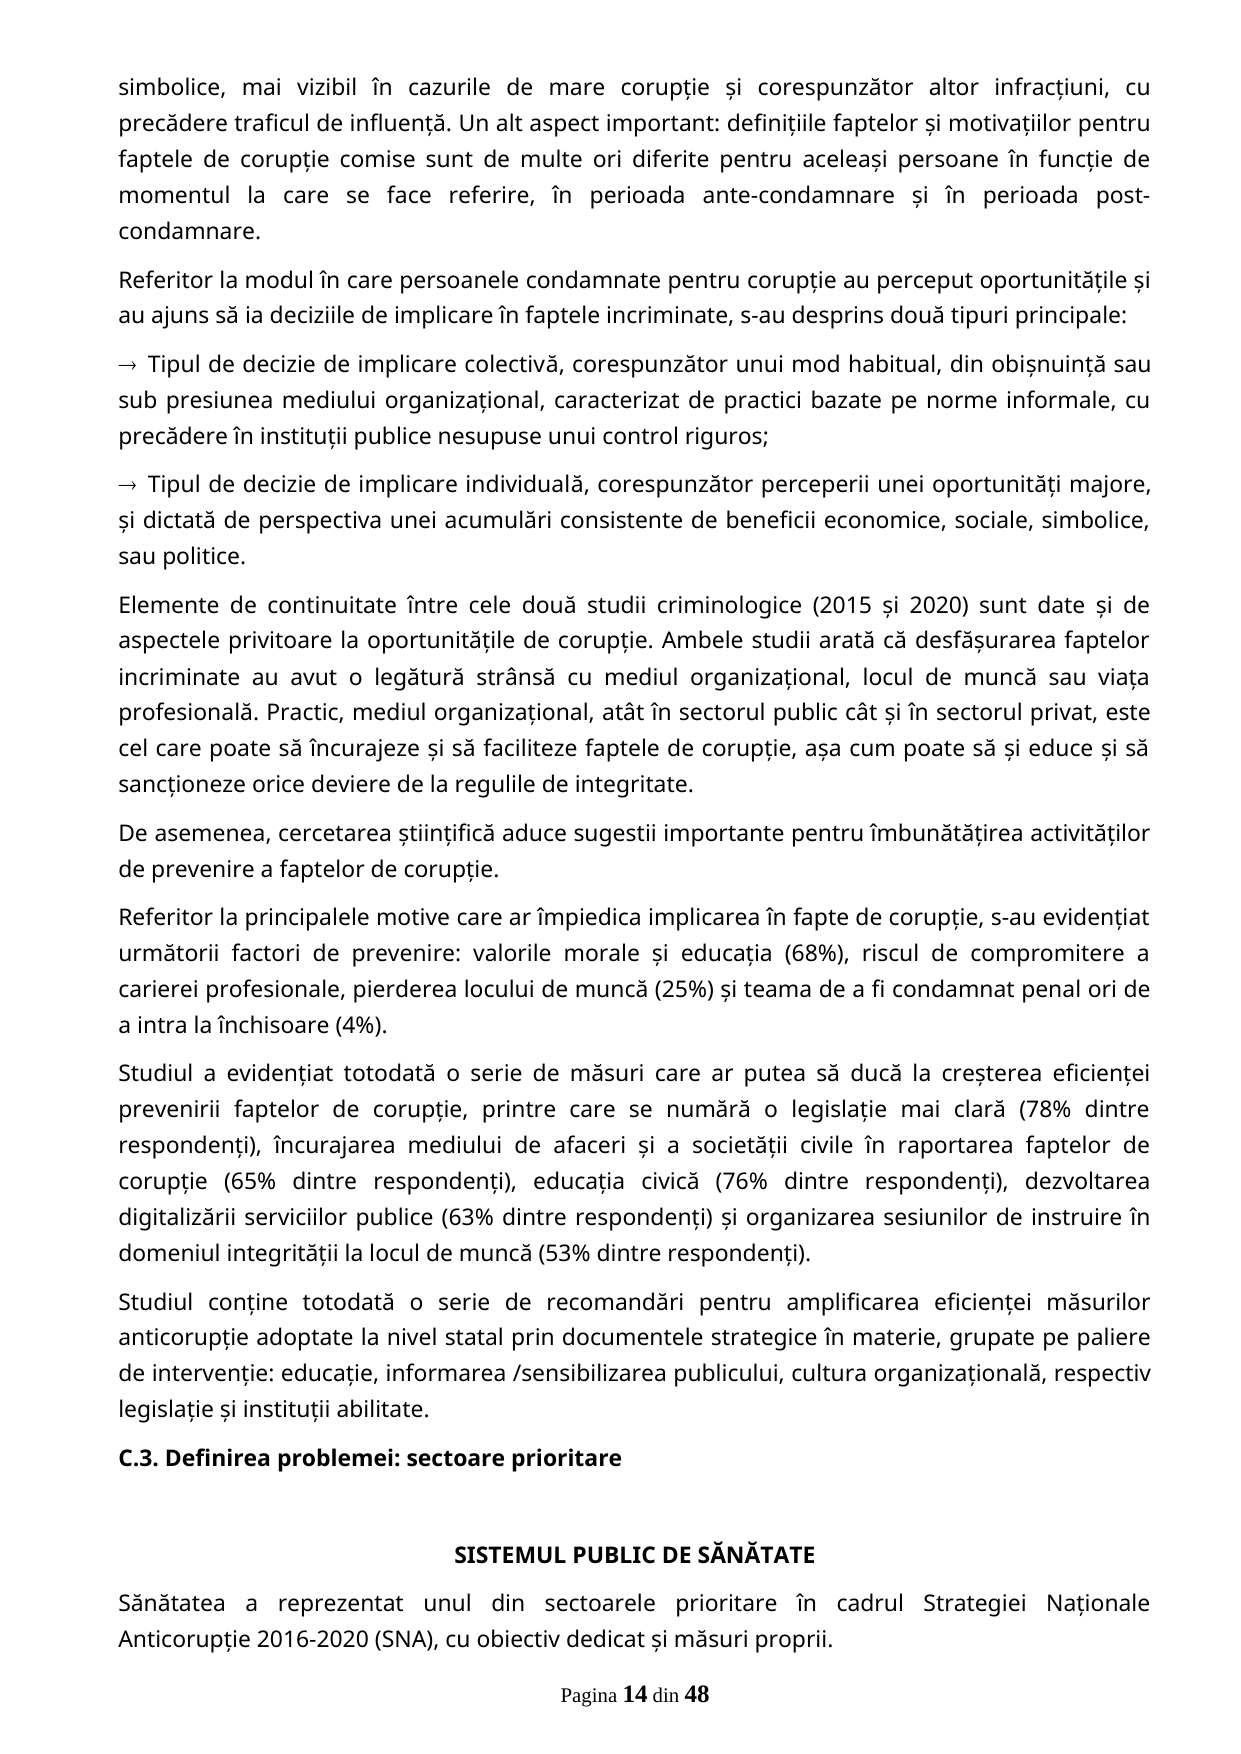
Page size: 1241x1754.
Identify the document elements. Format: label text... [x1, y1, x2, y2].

list SISTEMUL PUBLIC DE SĂNĂTATE [118, 1538, 1152, 1570]
text Studiul conține totodată o serie de recomandări pentru amplificarea eficienței măsurilor anticorupție adoptate la nivel statal prin documentele strategice în materie, grupate pe paliere de intervenție: educație, informarea /sensibilizarea publicului, cultura organizațională, respectiv legislație și instituții abilitate. [118, 1285, 1152, 1424]
list Tipul de decizie de implicare individuală, corespunzător perceperii unei oportunități majore, și dictată de perspectiva unei acumulări consistente de beneficii economice, sociale, simbolice, sau politice. [118, 468, 1152, 571]
text Referitor la principalele motive care ar împiedica implicarea în fapte de corupție, s-au evidențiat următorii factori de prevenire: valorile morale și educația (68%), riscul de compromitere a carierei profesionale, pierderea locului de muncă (25%) și teama de a fi condamnat penal ori de a intra la închisoare (4%). [118, 901, 1152, 1040]
text De asemenea, cercetarea științifică aduce sugestii importante pentru îmbunătățirea activităților de prevenire a faptelor de corupție. [118, 817, 1152, 884]
list Tipul de decizie de implicare colectivă, corespunzător unui mod habitual, din obișnuință sau sub presiunea mediului organizațional, caracterizat de practici bazate pe norme informale, cu precădere în instituții publice nesupuse unui control riguros; [118, 348, 1152, 451]
text Referitor la modul în care persoanele condamnate pentru corupție au perceput oportunitățile și au ajuns să ia deciziile de implicare în faptele incriminate, s-au desprins două tipuri principale: [118, 263, 1152, 331]
text Elemente de continuitate între cele două studii criminologice (2015 și 2020) sunt date și de aspectele privitoare la oportunitățile de corupție. Ambele studii arată că desfășurarea faptelor incriminate au avut o legătură strânsă cu mediul organizațional, locul de muncă sau viața profesională. Practic, mediul organizațional, atât în sectorul public cât și în sectorul privat, este cel care poate să încurajeze și să faciliteze faptele de corupție, așa cum poate să și educe și să sancționeze orice deviere de la regulile de integritate. [118, 588, 1152, 799]
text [118, 71, 1152, 246]
text Studiul a evidențiat totodată o serie de măsuri care ar putea să ducă la creșterea eficienței prevenirii faptelor de corupție, printre care se numără o legislație mai clară (78% dintre respondenți), încurajarea mediului de afaceri și a societății civile în raportarea faptelor de corupție (65% dintre respondenți), educația civică (76% dintre respondenți), dezvoltarea digitalizării serviciilor publice (63% dintre respondenți) și organizarea sesiunilor de instruire în domeniul integrității la locul de muncă (53% dintre respondenți). [118, 1057, 1152, 1268]
text Sănătatea a reprezentat unul din sectoarele prioritare în cadrul Strategiei Naționale Anticorupție 2016-2020 (SNA), cu obiectiv dedicat și măsuri proprii. [118, 1587, 1152, 1654]
text C.3. Definirea problemei: sectoare prioritare [118, 1442, 1152, 1473]
